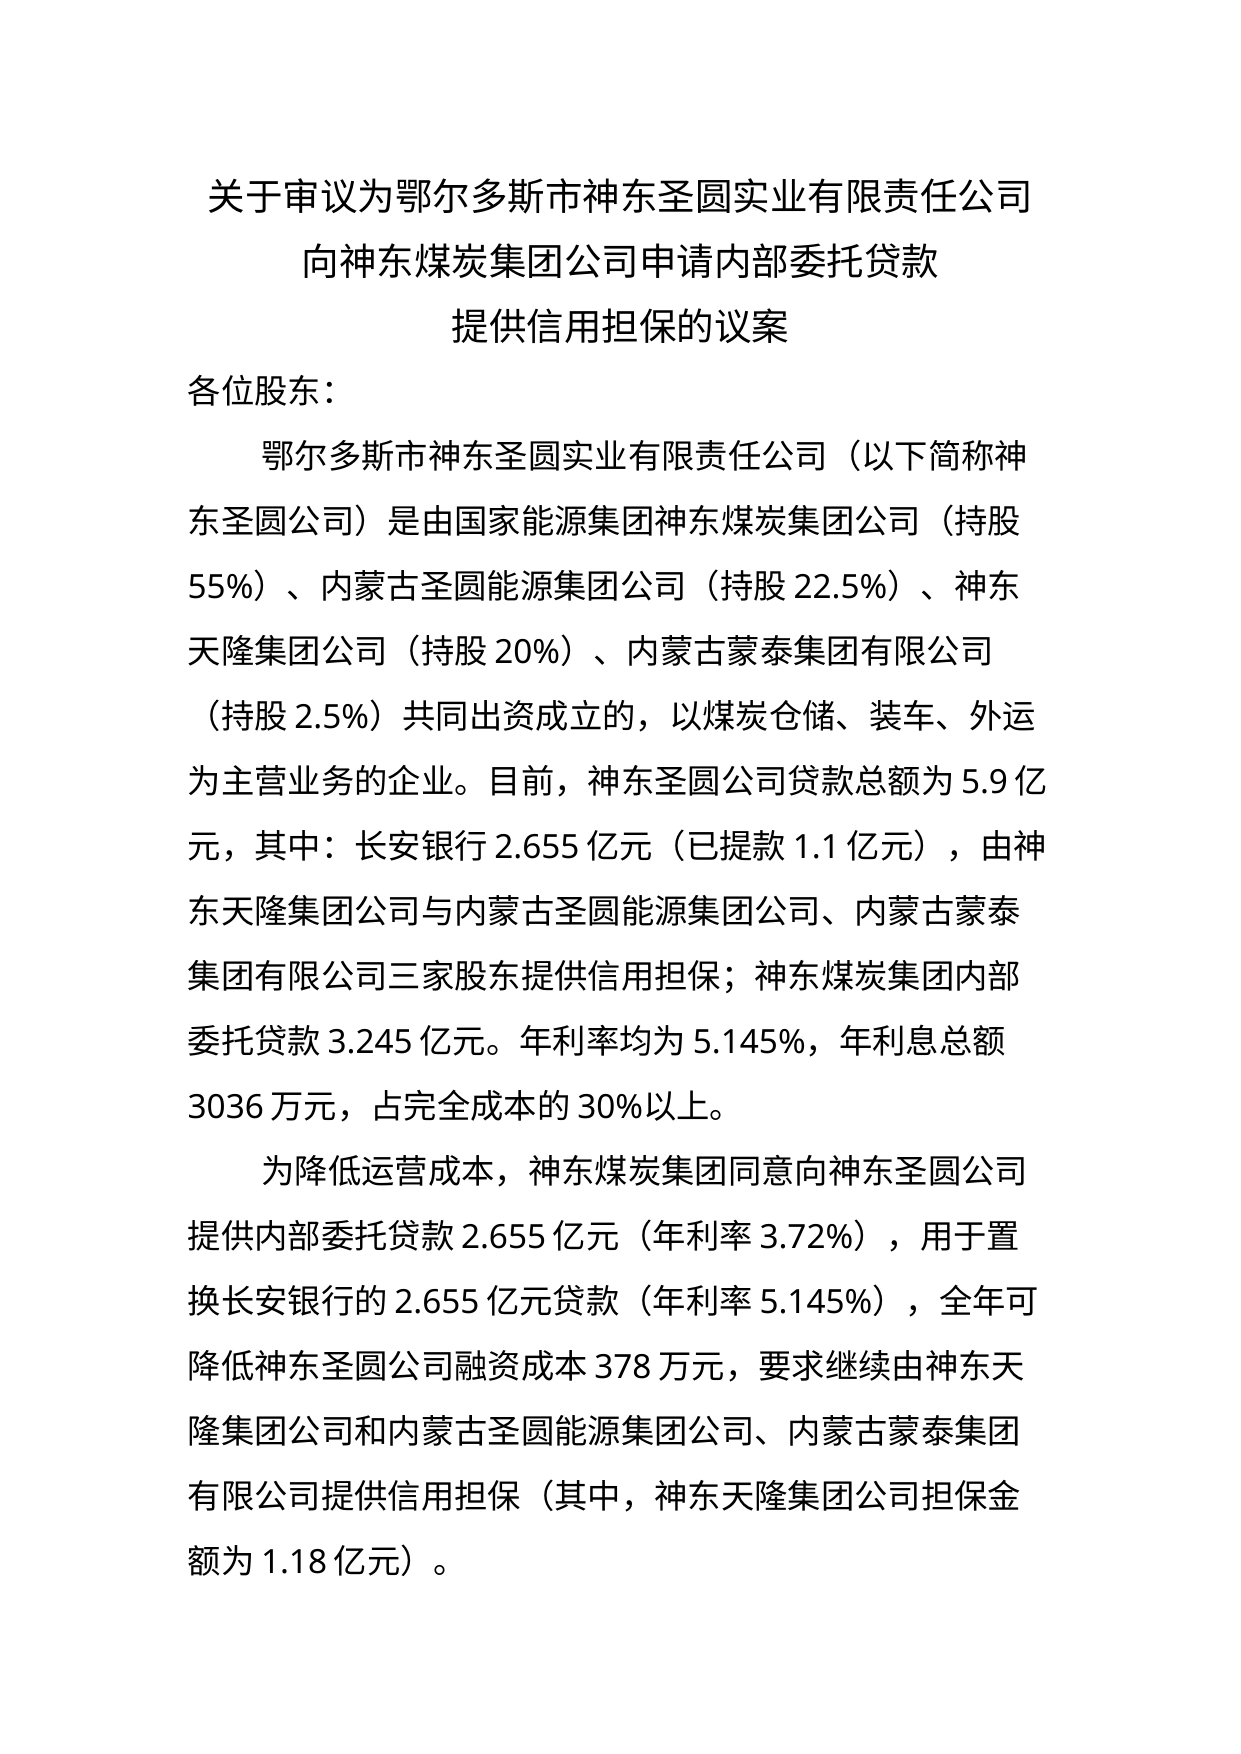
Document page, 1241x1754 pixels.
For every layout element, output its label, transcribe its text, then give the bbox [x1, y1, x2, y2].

text 提供信用担保的议案 [187, 292, 1053, 357]
text 鄂尔多斯市神东圣圆实业有限责任公司（以下简称神东圣圆公司）是由国家能源集团神东煤炭集团公司（持股55%）、内蒙古圣圆能源集团公司（持股22.5%）、神东天隆集团公司（持股20%）、内蒙古蒙泰集团有限公司（持股2.5%）共同出资成立的，以煤炭仓储、装车、外运为主营业务的企业。目前，神东圣圆公司贷款总额为5.9亿元，其中：长安银行2.655亿元（已提款1.1亿元），由神东天隆集团公司与内蒙古圣圆能源集团公司、内蒙古蒙泰集团有限公司三家股东提供信用担保；神东煤炭集团内部委托贷款3.245亿元。年利率均为5.145%，年利息总额3036万元，占完全成本的30%以上。 [187, 422, 1053, 1137]
text 向神东煤炭集团公司申请内部委托贷款 [187, 227, 1053, 292]
text 为降低运营成本，神东煤炭集团同意向神东圣圆公司提供内部委托贷款2.655亿元（年利率3.72%），用于置换长安银行的2.655亿元贷款（年利率5.145%），全年可降低神东圣圆公司融资成本378万元，要求继续由神东天隆集团公司和内蒙古圣圆能源集团公司、内蒙古蒙泰集团有限公司提供信用担保（其中，神东天隆集团公司担保金额为1.18亿元）。 [187, 1137, 1053, 1592]
text 关于审议为鄂尔多斯市神东圣圆实业有限责任公司 [187, 162, 1053, 227]
text 各位股东： [187, 357, 1053, 422]
